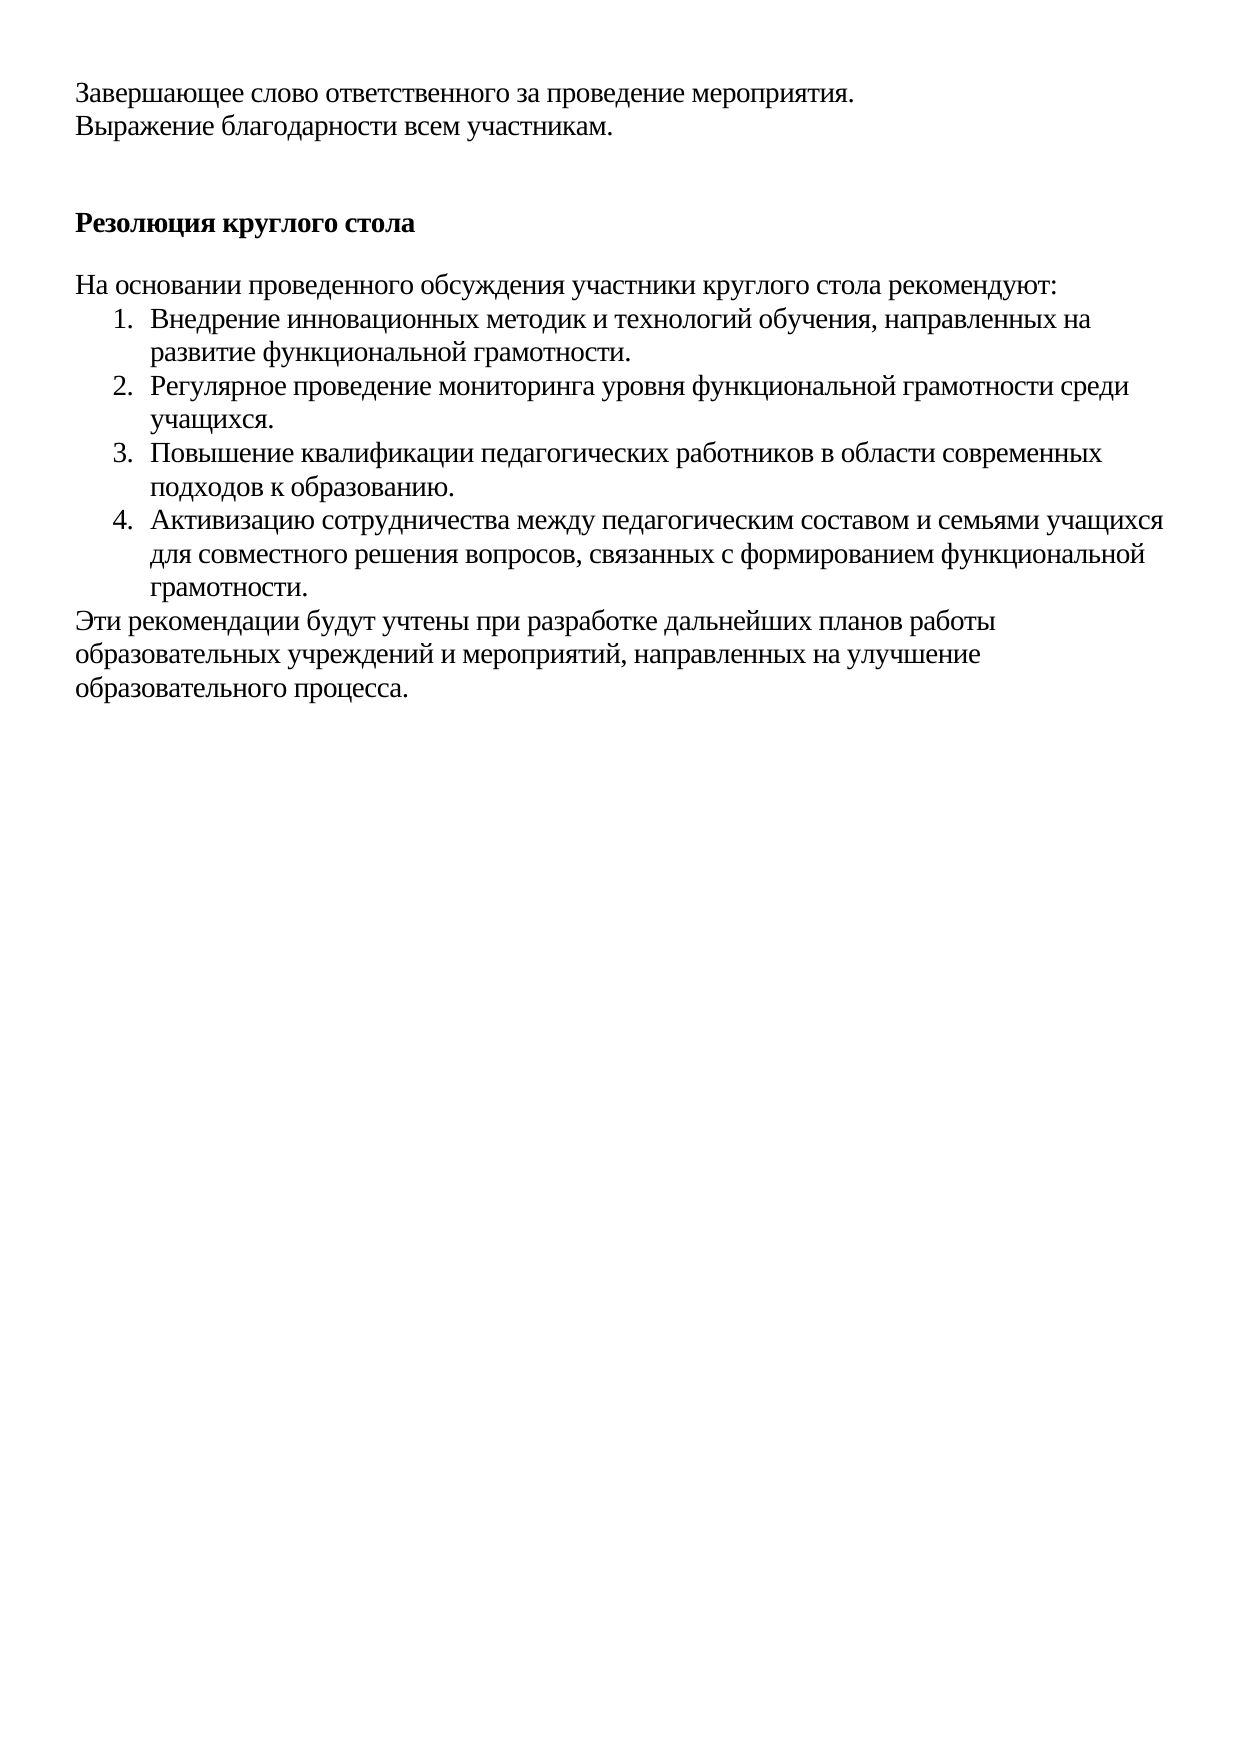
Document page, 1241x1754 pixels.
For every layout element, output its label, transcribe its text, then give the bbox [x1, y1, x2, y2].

list Внедрение инновационных методик и технологий обучения, направленных на развитие функциональной грамотности. [112, 301, 1165, 368]
text Резолюция круглого стола [75, 205, 1165, 238]
list Активизацию сотрудничества между педагогическим составом и семьями учащихся для совместного решения вопросов, связанных с формированием функциональной грамотности. [112, 502, 1165, 603]
text Эти рекомендации будут учтены при разработке дальнейших планов работы образовательных учреждений и мероприятий, направленных на улучшение образовательного процесса. [75, 603, 1165, 703]
list Регулярное проведение мониторинга уровня функциональной грамотности среди учащихся. [112, 368, 1165, 435]
text Завершающее слово ответственного за проведение мероприятия. [75, 75, 1165, 108]
list Повышение квалификации педагогических работников в области современных подходов к образованию. [112, 435, 1165, 502]
text На основании проведенного обсуждения участники круглого стола рекомендуют: [75, 267, 1165, 301]
text Выражение благодарности всем участникам. [75, 108, 1165, 142]
